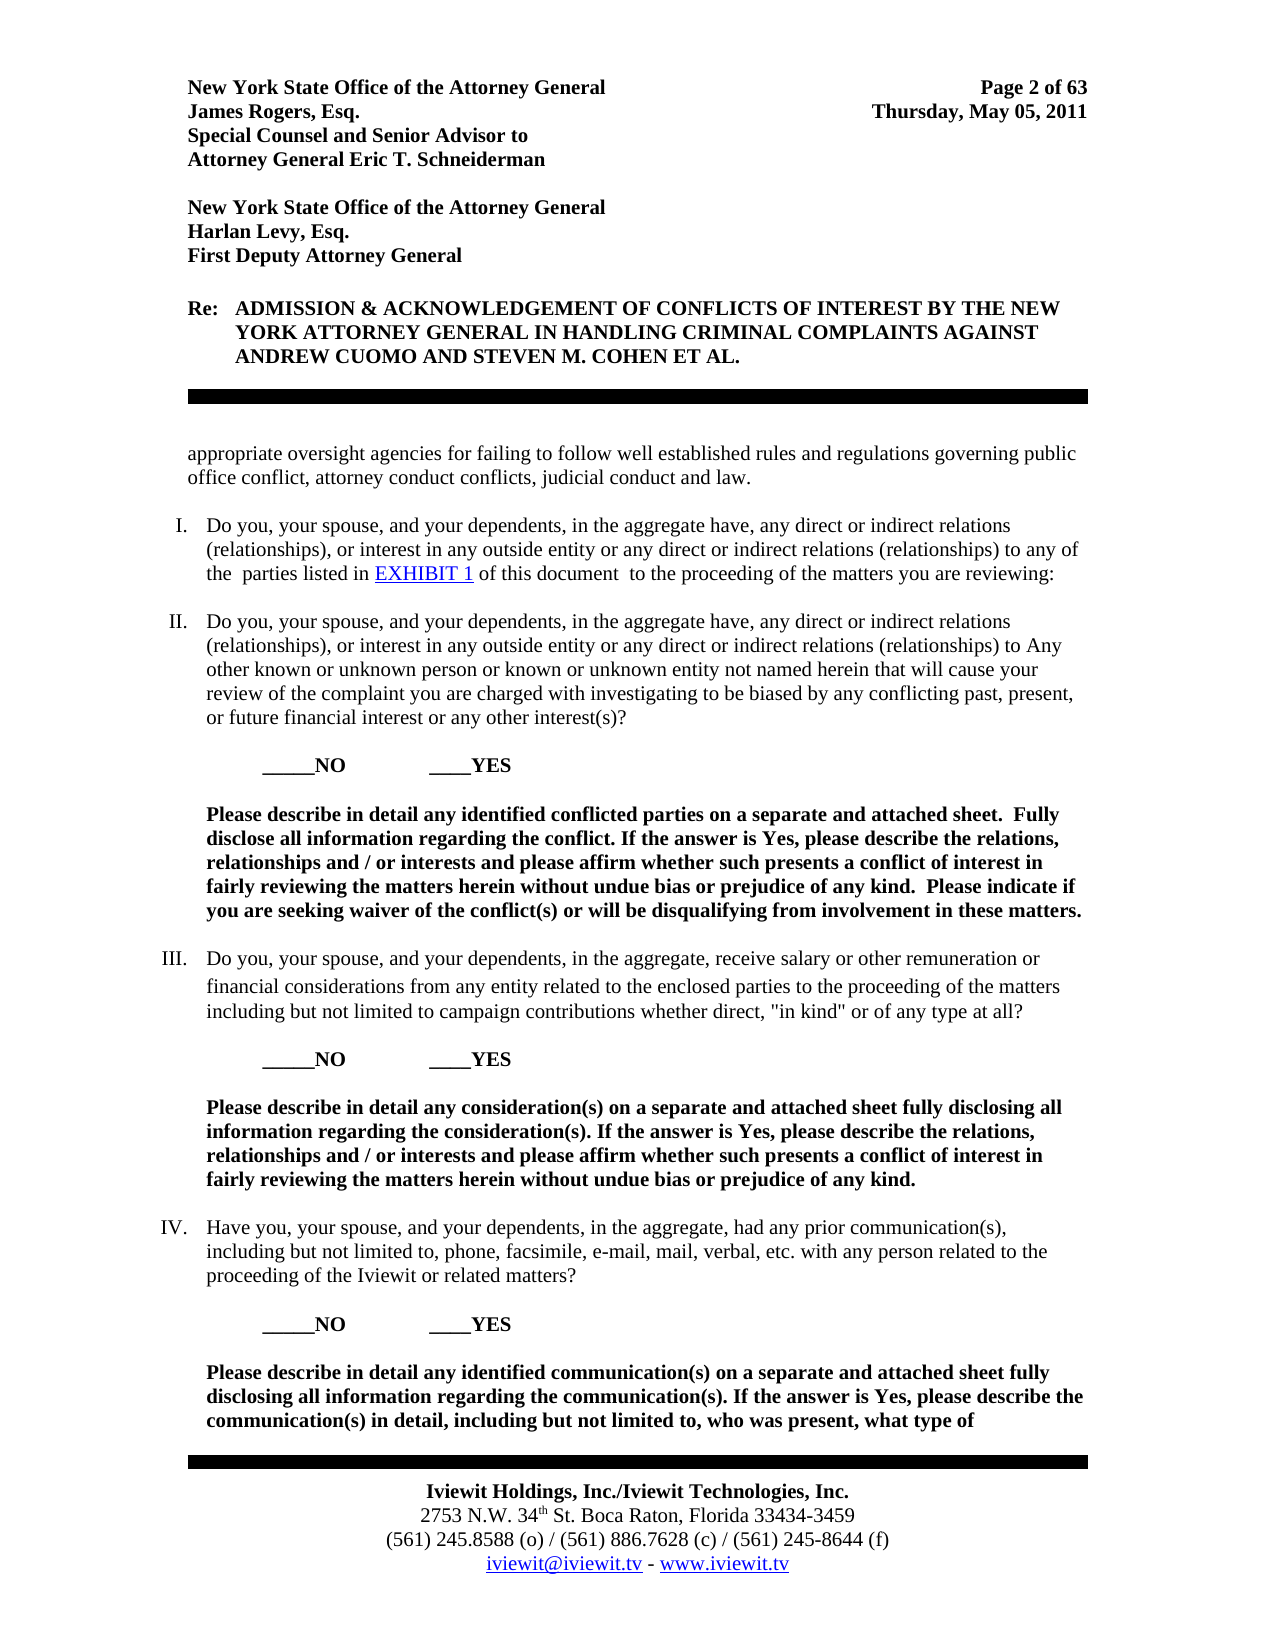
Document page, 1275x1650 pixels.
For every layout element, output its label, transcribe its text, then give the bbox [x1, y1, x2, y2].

list Do you, your spouse, and your dependents, in the aggregate, receive salary or other remuneration or financial considerations from any entity related to the enclosed parties to the proceeding of the matters including but not limited to campaign contributions whether direct, "in kind" or of any type at all? [187, 946, 1087, 1023]
text _____NO ____YES [187, 753, 1087, 777]
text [187, 441, 1087, 489]
text Please describe in detail any consideration(s) on a separate and attached sheet fully disclosing all information regarding the consideration(s). If the answer is Yes, please describe the relations, relationships and / or interests and please affirm whether such presents a conflict of interest in fairly reviewing the matters herein without undue bias or prejudice of any kind. [206, 1095, 1087, 1191]
list Have you, your spouse, and your dependents, in the aggregate, had any prior communication(s), including but not limited to, phone, facsimile, e-mail, mail, verbal, etc. with any person related to the proceeding of the Iviewit or related matters? [187, 1215, 1087, 1287]
list Do you, your spouse, and your dependents, in the aggregate have, any direct or indirect relations (relationships), or interest in any outside entity or any direct or indirect relations (relationships) to any of the parties listed in EXHIBIT 1 of this document to the proceeding of the matters you are reviewing: [187, 513, 1087, 585]
text _____NO ____YES [187, 1047, 1087, 1071]
text _____NO ____YES [187, 1312, 1087, 1336]
text Please describe in detail any identified conflicted parties on a separate and attached sheet. Fully disclose all information regarding the conflict. If the answer is Yes, please describe the relations, relationships and / or interests and please affirm whether such presents a conflict of interest in fairly reviewing the matters herein without undue bias or prejudice of any kind. Please indicate if you are seeking waiver of the conflict(s) or will be disqualifying from involvement in these matters. [206, 802, 1087, 922]
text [206, 1360, 1087, 1432]
list Do you, your spouse, and your dependents, in the aggregate have, any direct or indirect relations (relationships), or interest in any outside entity or any direct or indirect relations (relationships) to Any other known or unknown person or known or unknown entity not named herein that will cause your review of the complaint you are charged with investigating to be biased by any conflicting past, present, or future financial interest or any other interest(s)? [187, 609, 1087, 729]
